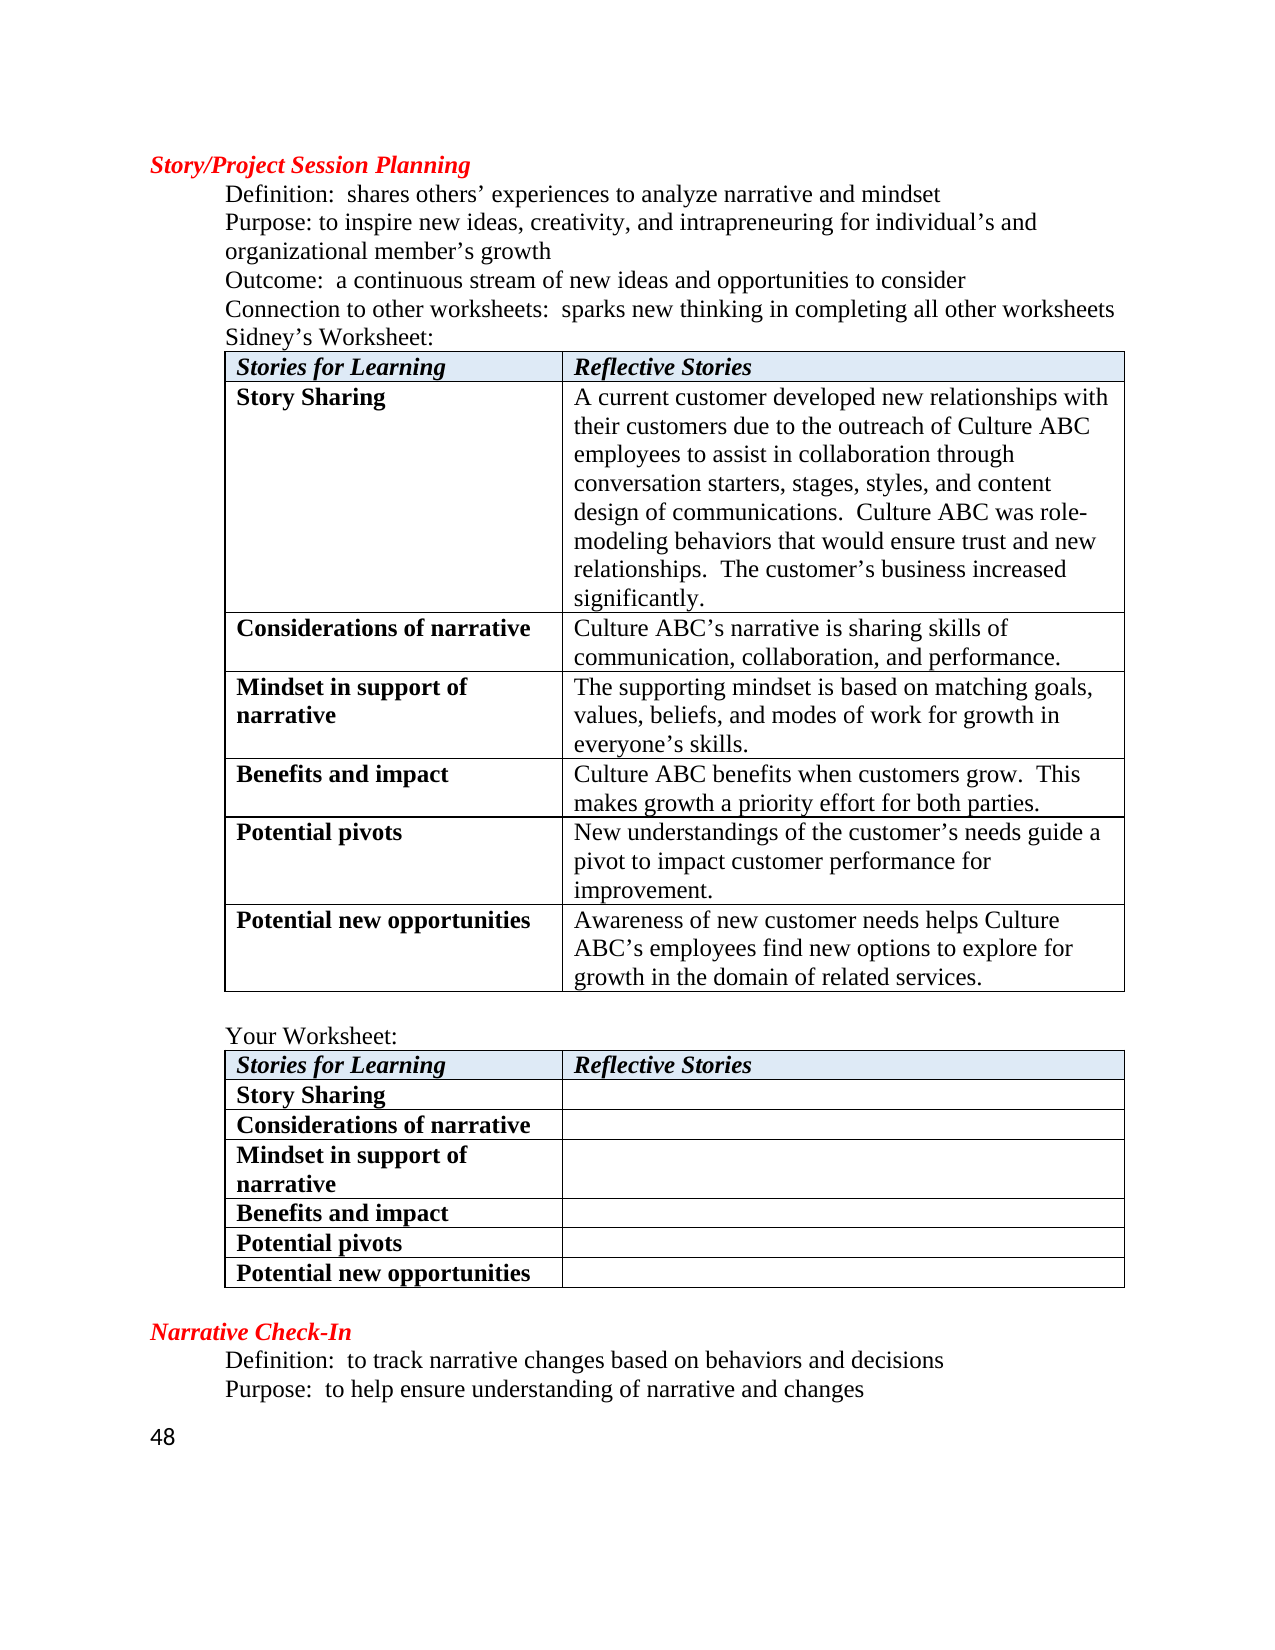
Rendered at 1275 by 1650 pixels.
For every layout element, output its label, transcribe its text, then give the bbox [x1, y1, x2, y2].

table_cell Benefits and impact [226, 759, 562, 816]
table_cell New understandings of the customer’s needs guide a pivot to impact customer performance for improvement. [563, 818, 1124, 904]
table_cell Potential new opportunities [226, 1258, 562, 1287]
text Narrative Check-In [150, 1317, 1125, 1345]
table_cell [563, 1258, 1124, 1287]
table_cell The supporting mindset is based on matching goals, values, beliefs, and modes of work for growth in everyone’s skills. [563, 672, 1124, 758]
table_cell Considerations of narrative [226, 1110, 562, 1139]
table_header Reflective Stories [563, 1051, 1124, 1079]
table_cell Potential pivots [226, 818, 562, 904]
table_cell Potential new opportunities [226, 905, 562, 991]
table_cell Benefits and impact [226, 1199, 562, 1227]
text Story/Project Session Planning [150, 150, 1125, 179]
table_header Stories for Learning [226, 352, 562, 381]
table_cell Mindset in support of narrative [226, 1140, 562, 1197]
table_cell Considerations of narrative [226, 613, 562, 671]
text Purpose: to help ensure understanding of narrative and changes [225, 1374, 1125, 1403]
table_cell A current customer developed new relationships with their customers due to the outreach of Culture ABC employees to assist in collaboration through conversation starters, stages, styles, and content design of communications. Culture ABC was role-modeling behaviors that would ensure trust and new relationships. The customer’s business increased significantly. [563, 382, 1124, 612]
table_cell [563, 1080, 1124, 1109]
table_cell Story Sharing [226, 382, 562, 612]
table_cell [563, 1228, 1124, 1257]
text Your Worksheet: [225, 1021, 1125, 1049]
table_cell [563, 1140, 1124, 1197]
text Connection to other worksheets: sparks new thinking in completing all other worksheets [225, 294, 1125, 322]
table_header Reflective Stories [563, 352, 1124, 381]
table_cell [563, 1199, 1124, 1227]
table_cell Culture ABC benefits when customers grow. This makes growth a priority effort for both parties. [563, 759, 1124, 816]
text Definition: shares others’ experiences to analyze narrative and mindset [225, 179, 1125, 207]
table_cell Story Sharing [226, 1080, 562, 1109]
table_header Stories for Learning [226, 1051, 562, 1079]
table_cell Mindset in support of narrative [226, 672, 562, 758]
table_cell Potential pivots [226, 1228, 562, 1257]
text Definition: to track narrative changes based on behaviors and decisions [225, 1345, 1125, 1374]
text Purpose: to inspire new ideas, creativity, and intrapreneuring for individual’s and organizational member’s growth [225, 207, 1125, 265]
table_cell Culture ABC’s narrative is sharing skills of communication, collaboration, and performance. [563, 613, 1124, 671]
text Sidney’s Worksheet: [225, 322, 1125, 351]
text Outcome: a continuous stream of new ideas and opportunities to consider [225, 265, 1125, 294]
table_cell Awareness of new customer needs helps Culture ABC’s employees find new options to explore for growth in the domain of related services. [563, 905, 1124, 991]
table_cell [563, 1110, 1124, 1139]
